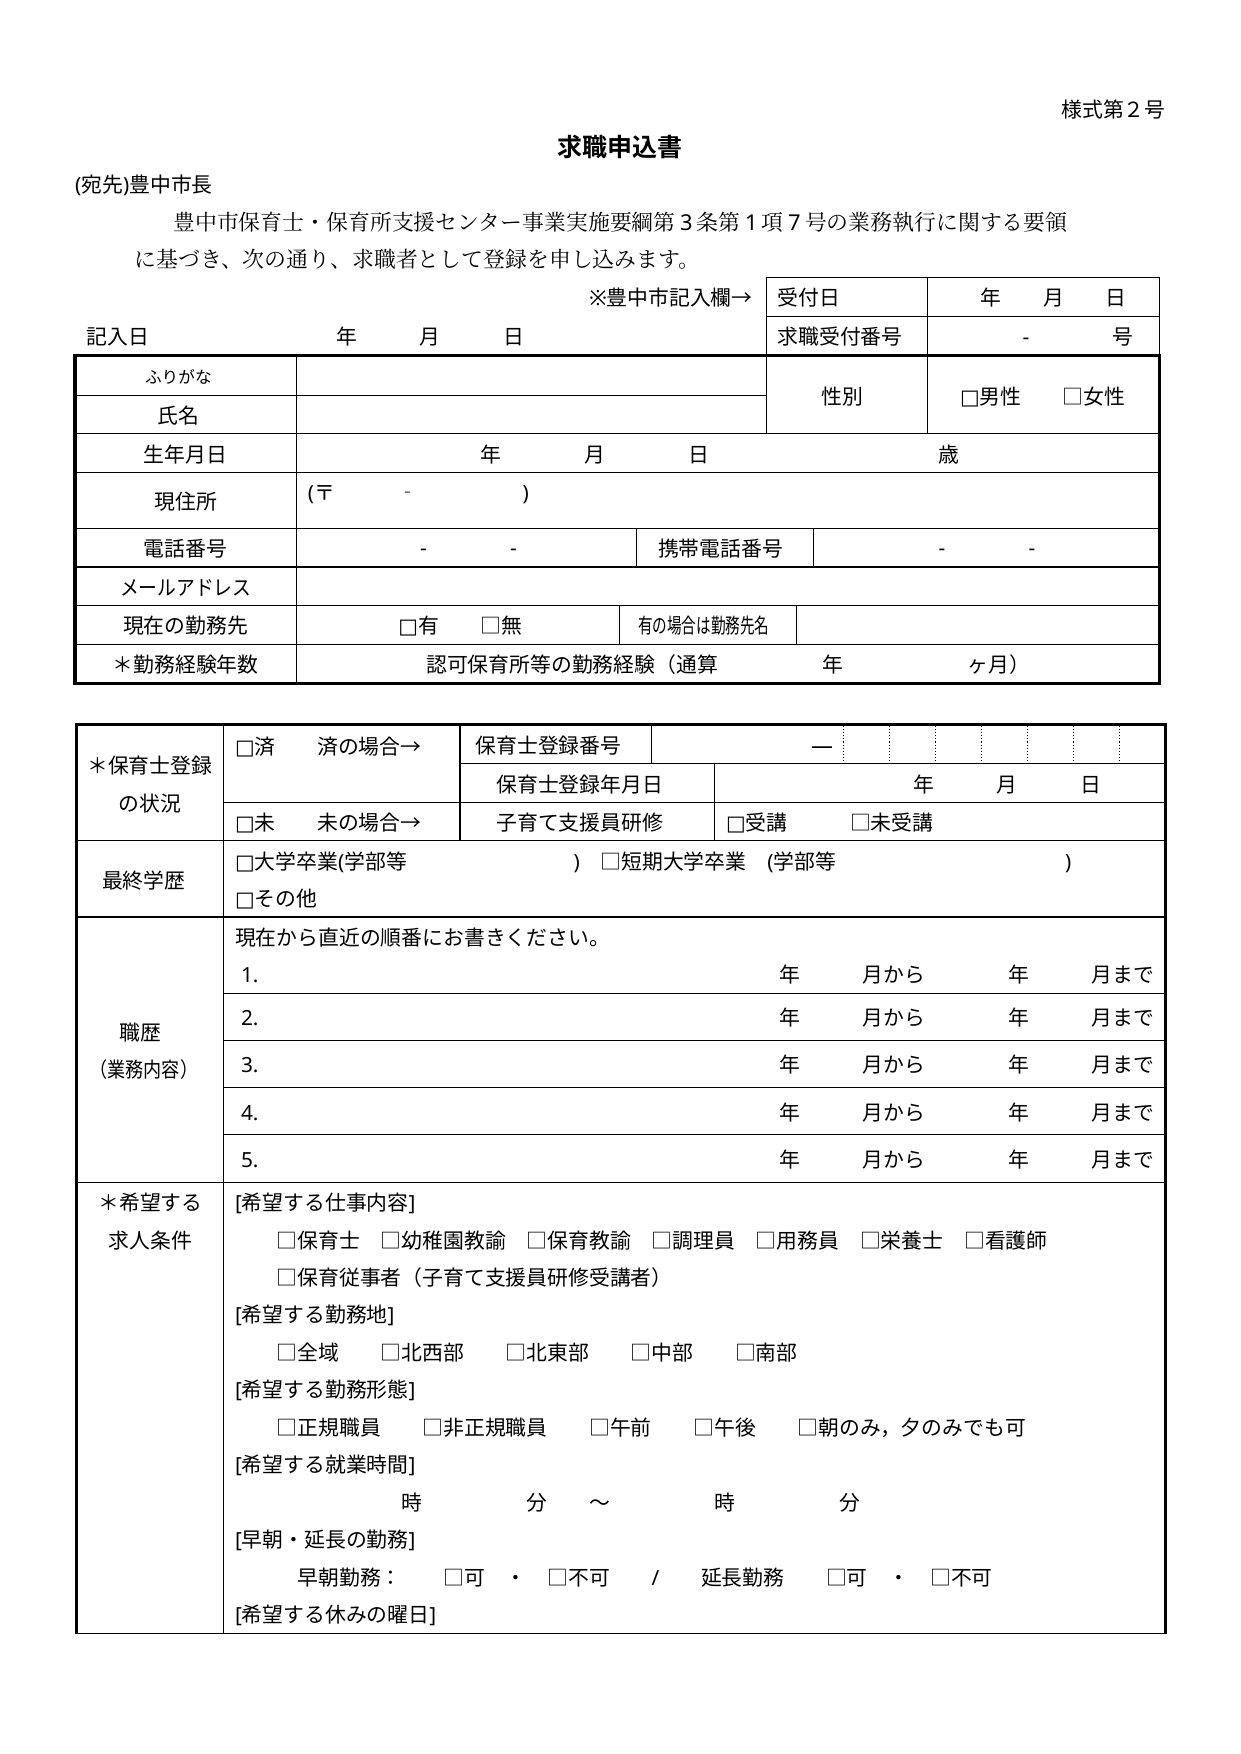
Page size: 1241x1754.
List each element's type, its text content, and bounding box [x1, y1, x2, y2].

table_cell ＊希望する 求人条件 [78, 1183, 223, 1633]
table_cell □大学卒業(学部等 ) □短期大学卒業 (学部等 ) □その他 [224, 841, 1164, 916]
table_cell 4. 年 月から 年 月まで [224, 1088, 1164, 1134]
text 求職申込書 [75, 127, 1165, 164]
table_cell □有 □無 [297, 606, 619, 643]
table_cell ＊勤務経験年数 [77, 645, 296, 682]
table_cell 最終学歴 [78, 841, 223, 916]
table_cell 2. 年 月から 年 月まで [224, 994, 1164, 1040]
table_cell □男性 □女性 [928, 357, 1158, 433]
table_cell 電話番号 [77, 529, 296, 566]
table_cell 携帯電話番号 [637, 529, 813, 566]
table_header ※豊中市記入欄→ [75, 277, 766, 316]
text (宛先)豊中市長 [75, 164, 1165, 202]
table_cell 5. 年 月から 年 月まで [224, 1135, 1164, 1182]
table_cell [224, 1183, 1164, 1633]
table_cell 年 月 日 [715, 764, 1164, 802]
table_cell 職歴 （業務内容） [78, 918, 223, 1182]
table_cell [297, 568, 1158, 605]
table_cell メールアドレス [77, 568, 296, 605]
table_header 保育士登録番号 [461, 726, 651, 763]
table_header [890, 726, 936, 763]
text に基づき、次の通り、求職者として登録を申し込みます。 [119, 239, 1124, 277]
table_cell 現住所 [77, 473, 296, 528]
table_header □済 済の場合→ [224, 726, 459, 802]
table_cell 求職受付番号 [767, 317, 927, 354]
table_cell [797, 606, 1158, 643]
table_cell 保育士登録年月日 [461, 764, 714, 802]
table_header ＊保育士登録 の状況 [78, 726, 223, 840]
table_cell 年 月 日 歳 [297, 434, 1158, 472]
table_cell (〒 ‐ ) [297, 473, 1158, 528]
table_cell 氏名 [77, 396, 296, 433]
table_header [936, 726, 982, 763]
table_cell - 号 [928, 317, 1159, 354]
table_header 受付日 [767, 278, 927, 316]
table_cell 現在から直近の順番にお書きください。 1. 年 月から 年 月まで [224, 918, 1164, 992]
table_cell 現在の勤務先 [77, 606, 296, 643]
table_cell - - [814, 529, 1158, 566]
table_cell 有の場合は勤務先名 [620, 606, 796, 643]
table_header [1120, 726, 1164, 763]
table_header 年 月 日 [928, 278, 1159, 316]
table_cell 記入日 年 月 日 [75, 316, 766, 354]
table_cell □受講 □未受講 [715, 803, 1164, 840]
table_cell ふりがな [77, 357, 296, 395]
table_cell 子育て支援員研修 [461, 803, 714, 840]
table_cell 性別 [767, 357, 927, 433]
table_cell 3. 年 月から 年 月まで [224, 1041, 1164, 1087]
text 様式第２号 [75, 89, 1165, 127]
table_cell □未 未の場合→ [224, 803, 459, 840]
table_header [844, 726, 890, 763]
table_cell [297, 357, 766, 395]
table_cell 生年月日 [77, 434, 296, 472]
text 豊中市保育士・保育所支援センター事業実施要綱第3条第1項7号の業務執行に関する要領 [75, 202, 1165, 239]
table_header ― [652, 726, 844, 763]
table_cell 認可保育所等の勤務経験（通算 年 ヶ月） [297, 645, 1158, 682]
table_header [982, 726, 1028, 763]
table_header [1028, 726, 1074, 763]
table_cell [297, 396, 766, 433]
table_cell - - [297, 529, 636, 566]
table_header [1074, 726, 1119, 763]
